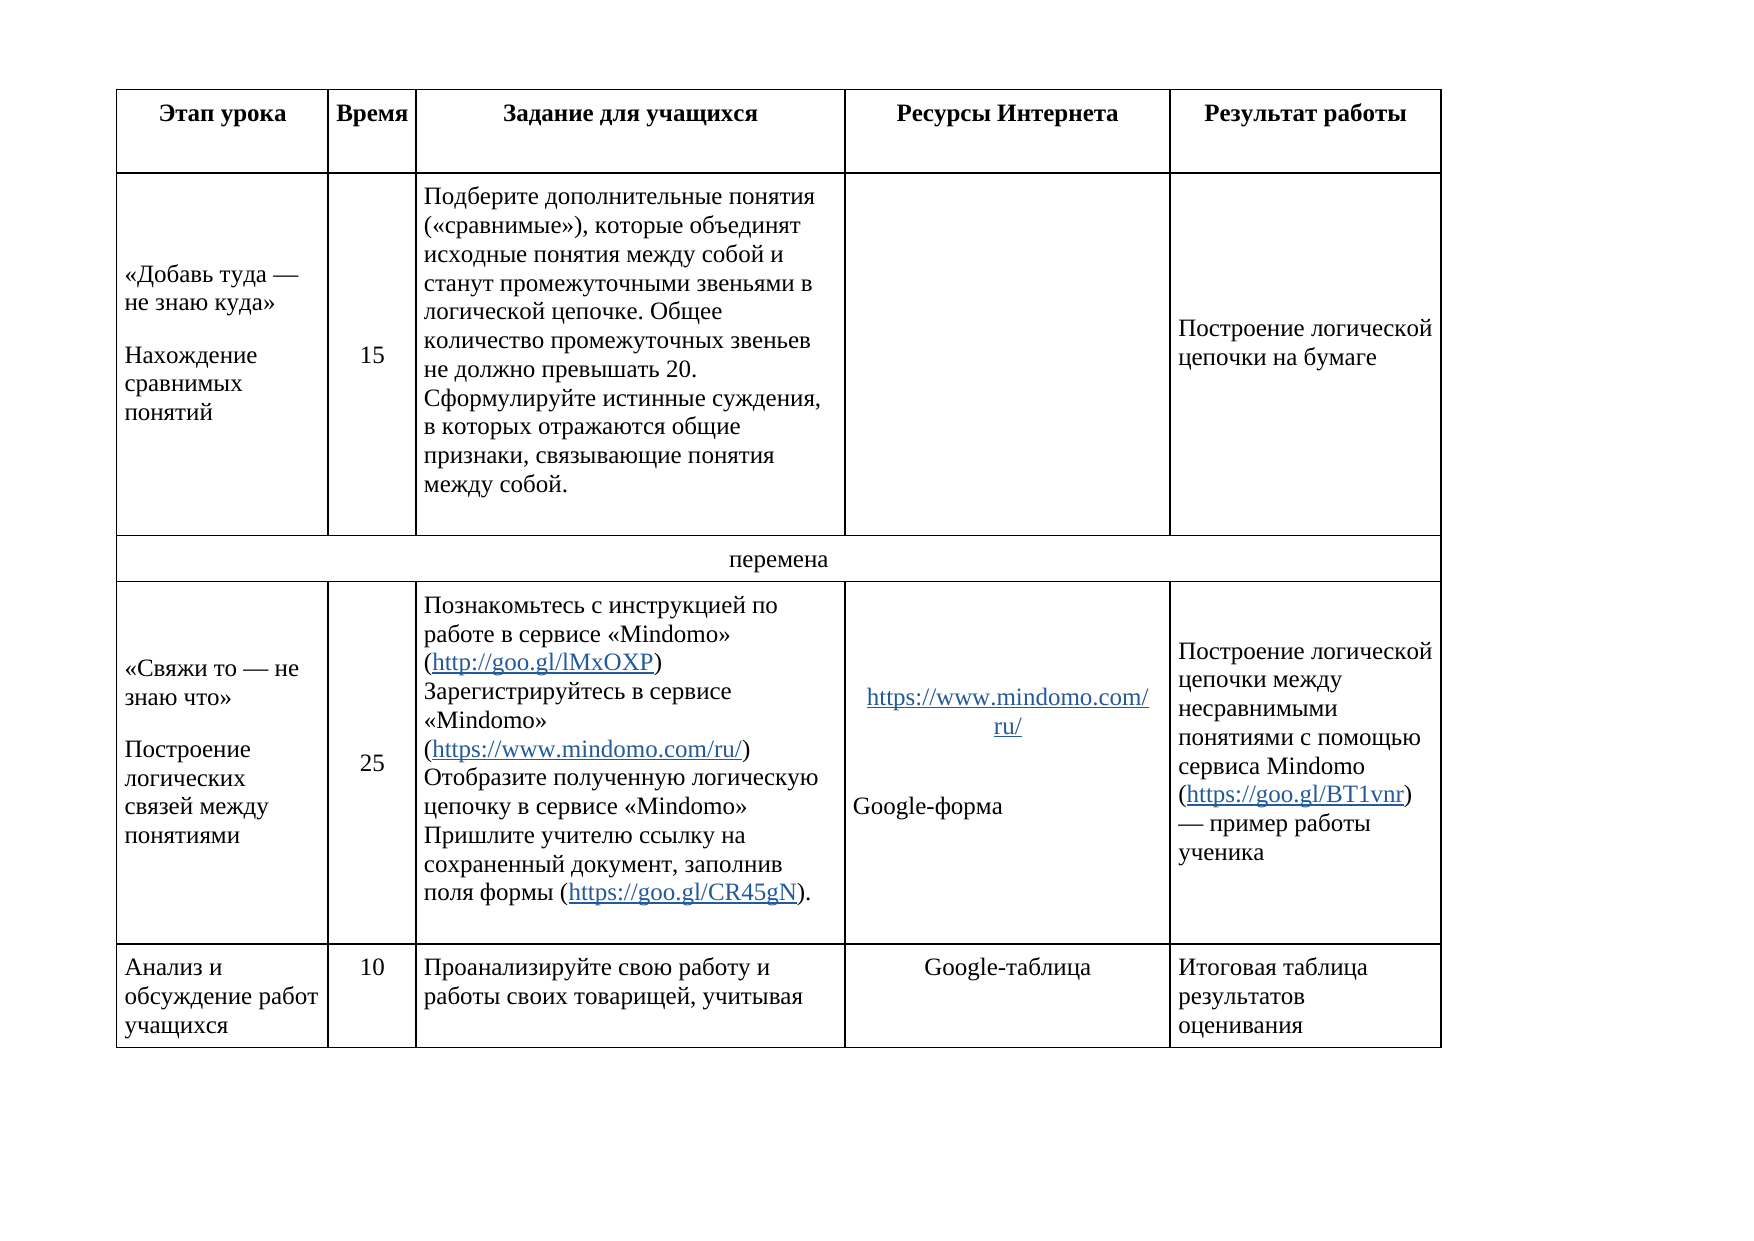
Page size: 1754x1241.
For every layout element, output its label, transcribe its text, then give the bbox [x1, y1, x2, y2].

table_cell 15 [329, 174, 415, 534]
table_cell Построение логической цепочки на бумаге [1171, 174, 1440, 534]
table_header Результат работы [1171, 90, 1440, 172]
table_cell Анализ и обсуждение работ учащихся [117, 945, 327, 1047]
table_cell Подберите дополнительные понятия («сравнимые»), которые объединят исходные понятия между собой и станут промежуточными звеньями в логической цепочке. Общее количество промежуточных звеньев не должно превышать 20. Сформулируйте истинные суждения, в которых отражаются общие признаки, связывающие понятия между собой. [417, 174, 844, 534]
table_cell 10 [329, 945, 415, 1047]
table_cell [846, 174, 1169, 534]
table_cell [1171, 945, 1440, 1047]
table_cell Познакомьтесь с инструкцией по работе в сервисе «Mindomo» (http://goo.gl/lMxOXP) Зарегистрируйтесь в сервисе «Mindomo» (https://www.mindomo.com/ru/) Отобразите полученную логическую цепочку в сервисе «Mindomo» Пришлите учителю ссылку на сохраненный документ, заполнив поля формы (https://goo.gl/CR45gN). [417, 582, 844, 943]
table_cell перемена [117, 536, 1440, 581]
table_cell Построение логической цепочки между несравнимыми понятиями с помощью сервиса Mindomo (https://goo.gl/BT1vnr) — пример работы ученика [1171, 582, 1440, 943]
table_cell 25 [329, 582, 415, 943]
table_cell «Добавь туда — не знаю куда» Нахождение сравнимых понятий [117, 174, 327, 534]
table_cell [417, 945, 844, 1047]
table_header Время [329, 90, 415, 172]
table_cell Google-таблица [846, 945, 1169, 1047]
table_cell https://www.mindomo.com/ru/ Google-форма [846, 582, 1169, 943]
table_cell «Свяжи то — не знаю что» Построение логических связей между понятиями [117, 582, 327, 943]
table_header Ресурсы Интернета [846, 90, 1169, 172]
table_header Задание для учащихся [417, 90, 844, 172]
table_header Этап урока [117, 90, 327, 172]
